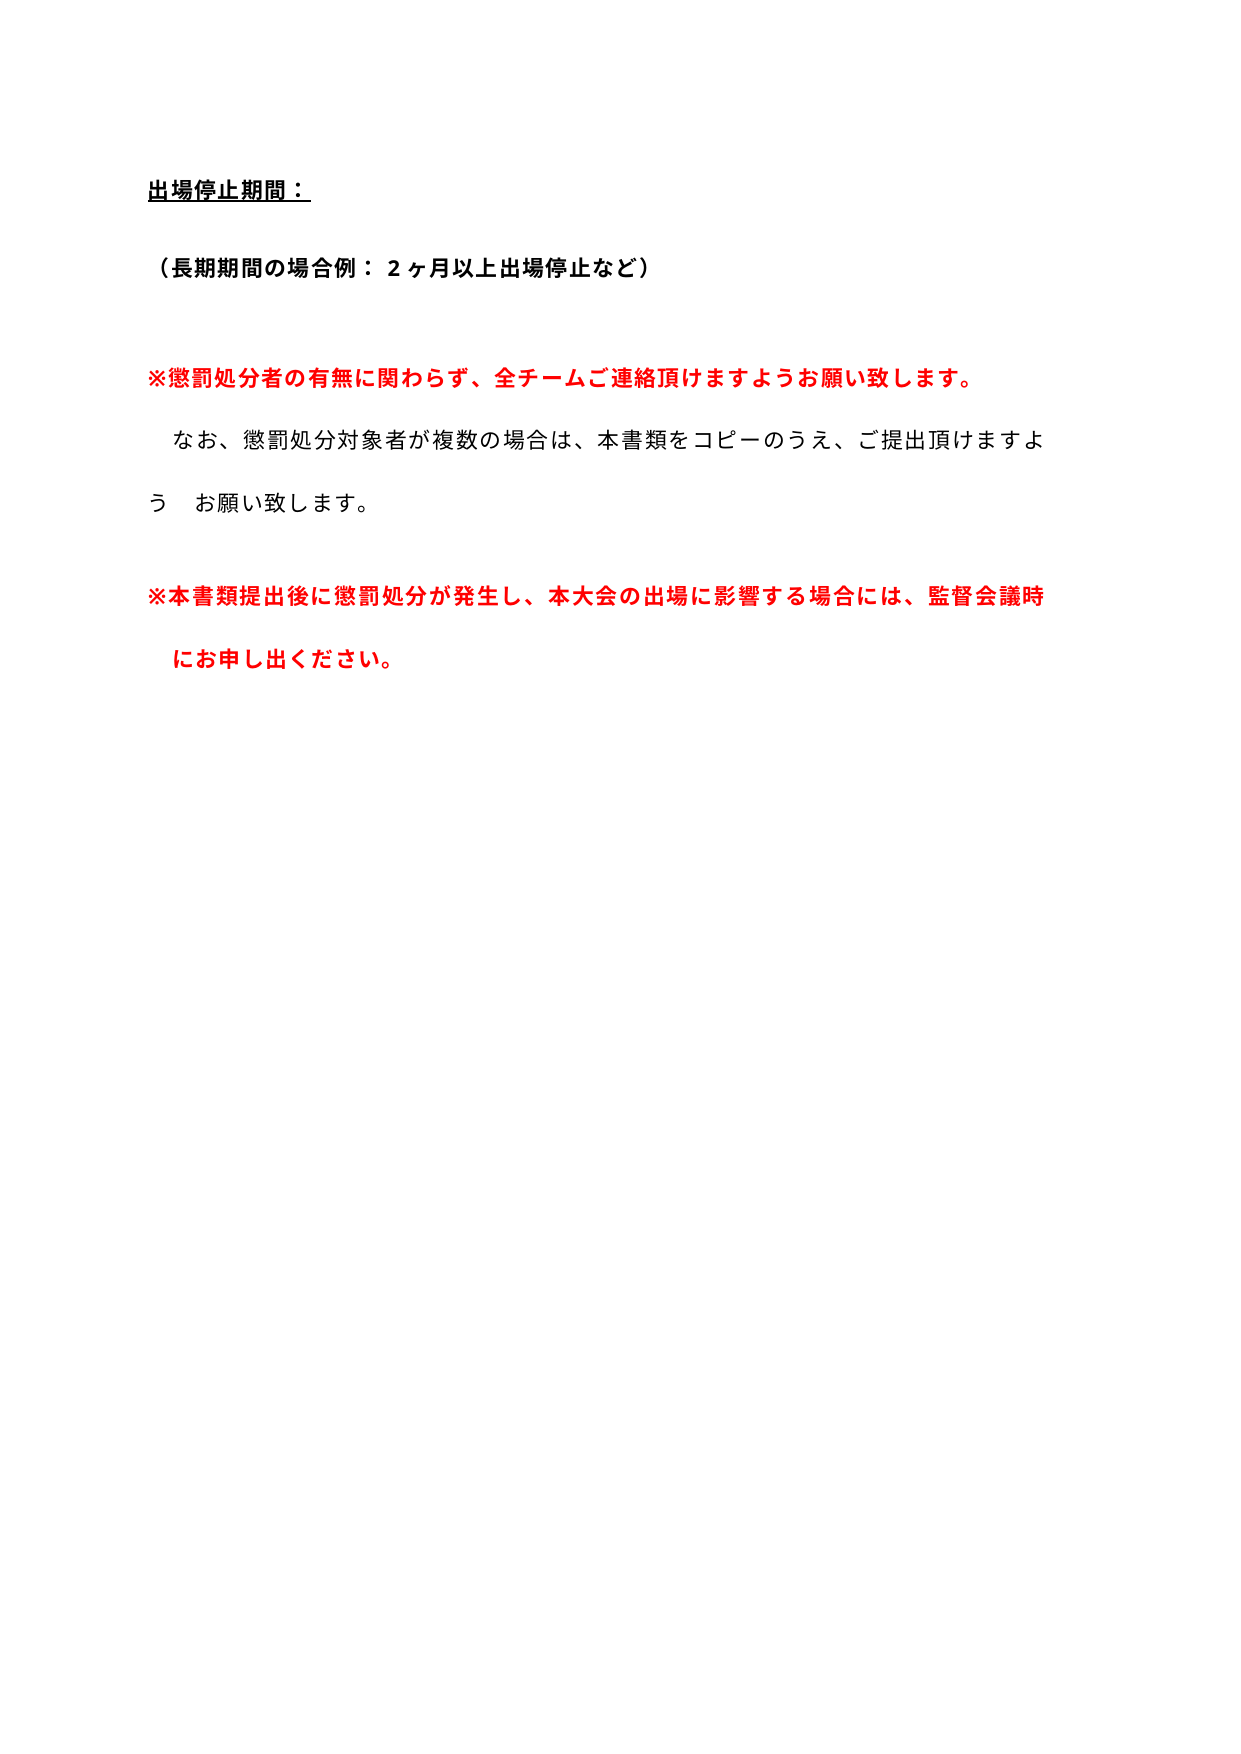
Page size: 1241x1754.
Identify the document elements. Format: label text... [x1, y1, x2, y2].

text なお、懲罰処分対象者が複数の場合は、本書類をコピーのうえ、ご提出頂けますよう お願い致します。 [148, 408, 1049, 533]
text 出場停止期間： [148, 157, 1063, 220]
text （長期期間の場合例： 2ヶ月以上出場停止など） [148, 236, 1063, 298]
text ※本書類提出後に懲罰処分が発生し、本大会の出場に影響する場合には、監督会議時にお申し出ください。 [148, 564, 1049, 689]
text ※懲罰処分者の有無に関わらず、全チームご連絡頂けますようお願い致します。 [148, 345, 1049, 408]
